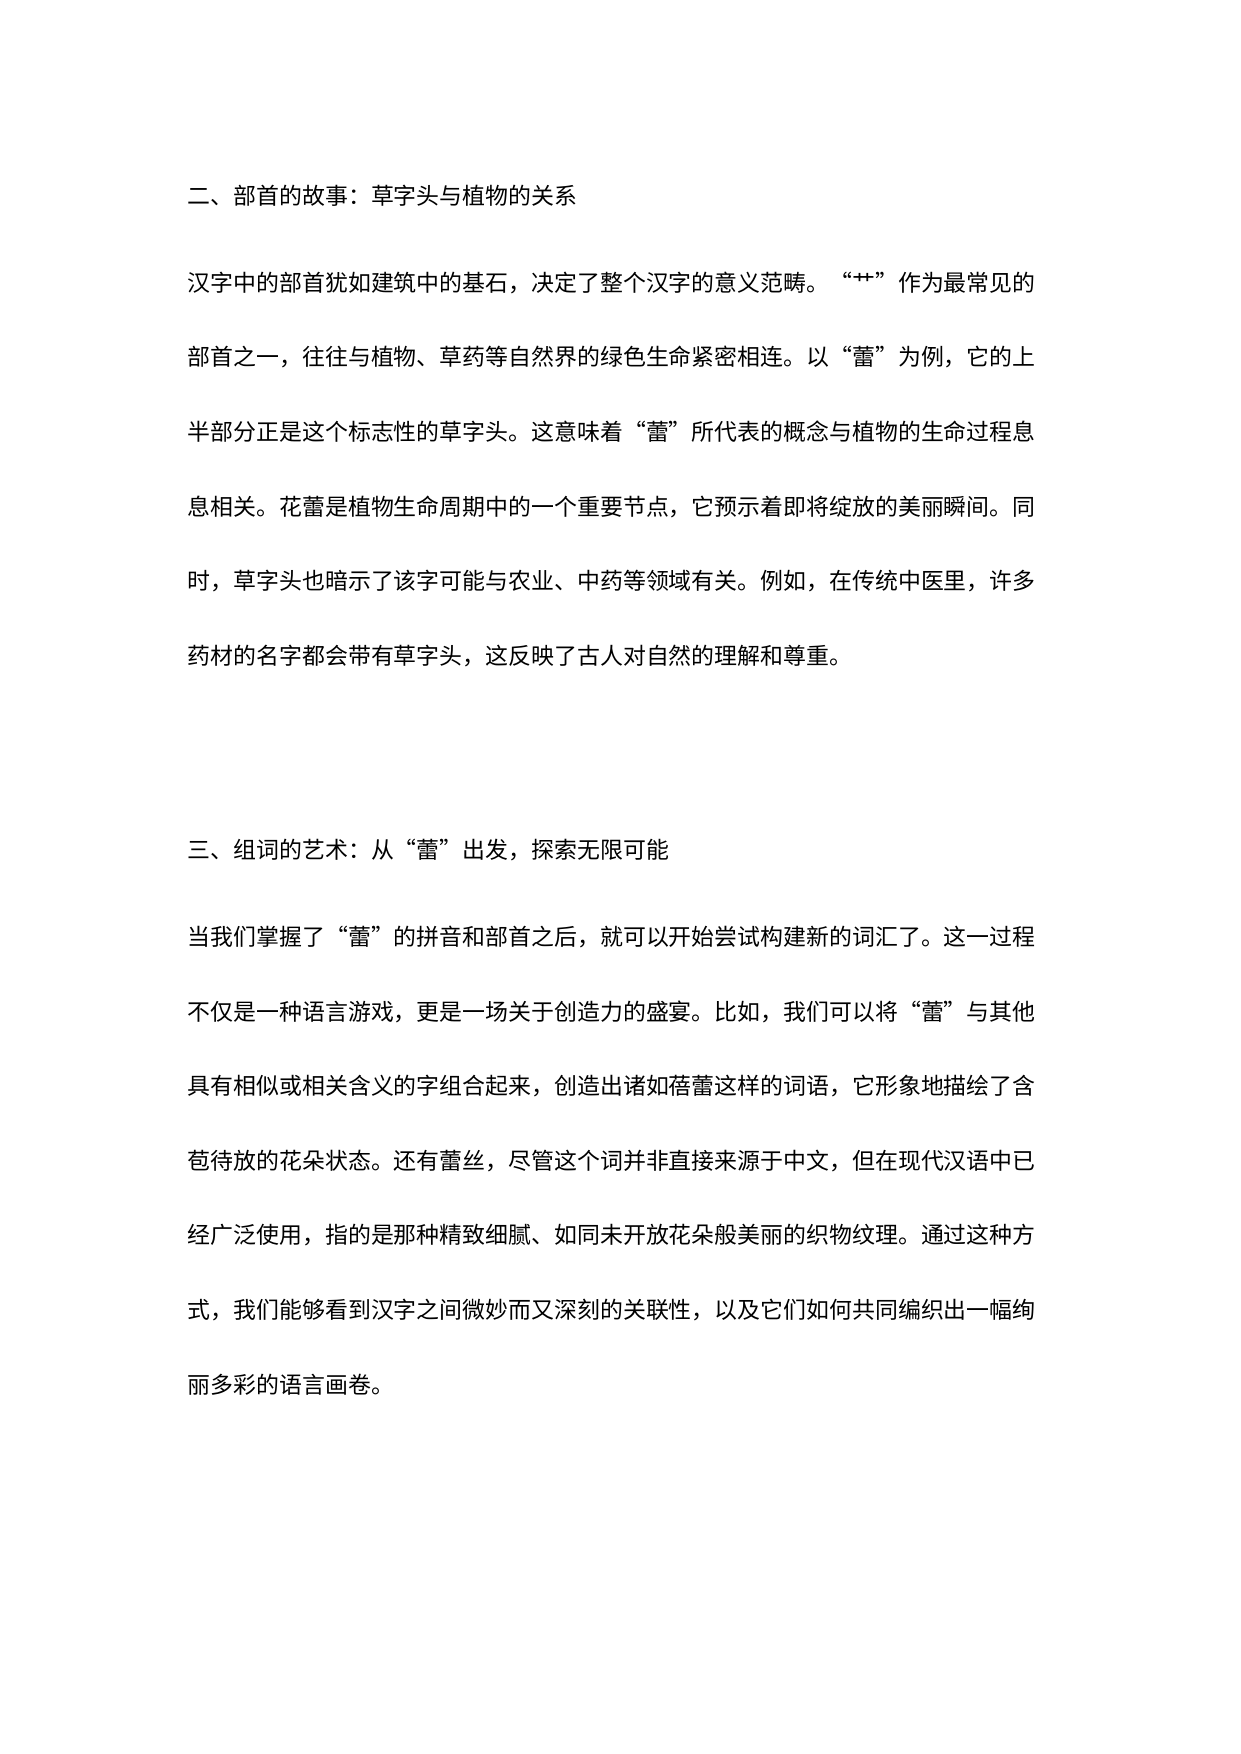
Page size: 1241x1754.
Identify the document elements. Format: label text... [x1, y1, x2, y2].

text 当我们掌握了“蕾”的拼音和部首之后，就可以开始尝试构建新的词汇了。这一过程不仅是一种语言游戏，更是一场关于创造力的盛宴。比如，我们可以将“蕾”与其他具有相似或相关含义的字组合起来，创造出诸如蓓蕾这样的词语，它形象地描绘了含苞待放的花朵状态。还有蕾丝，尽管这个词并非直接来源于中文，但在现代汉语中已经广泛使用，指的是那种精致细腻、如同未开放花朵般美丽的织物纹理。通过这种方式，我们能够看到汉字之间微妙而又深刻的关联性，以及它们如何共同编织出一幅绚丽多彩的语言画卷。 [187, 903, 1053, 1416]
text 三、组词的艺术：从“蕾”出发，探索无限可能 [187, 816, 1053, 881]
text 汉字中的部首犹如建筑中的基石，决定了整个汉字的意义范畴。“艹”作为最常见的部首之一，往往与植物、草药等自然界的绿色生命紧密相连。以“蕾”为例，它的上半部分正是这个标志性的草字头。这意味着“蕾”所代表的概念与植物的生命过程息息相关。花蕾是植物生命周期中的一个重要节点，它预示着即将绽放的美丽瞬间。同时，草字头也暗示了该字可能与农业、中药等领域有关。例如，在传统中医里，许多药材的名字都会带有草字头，这反映了古人对自然的理解和尊重。 [187, 248, 1053, 687]
text 二、部首的故事：草字头与植物的关系 [187, 162, 1053, 227]
